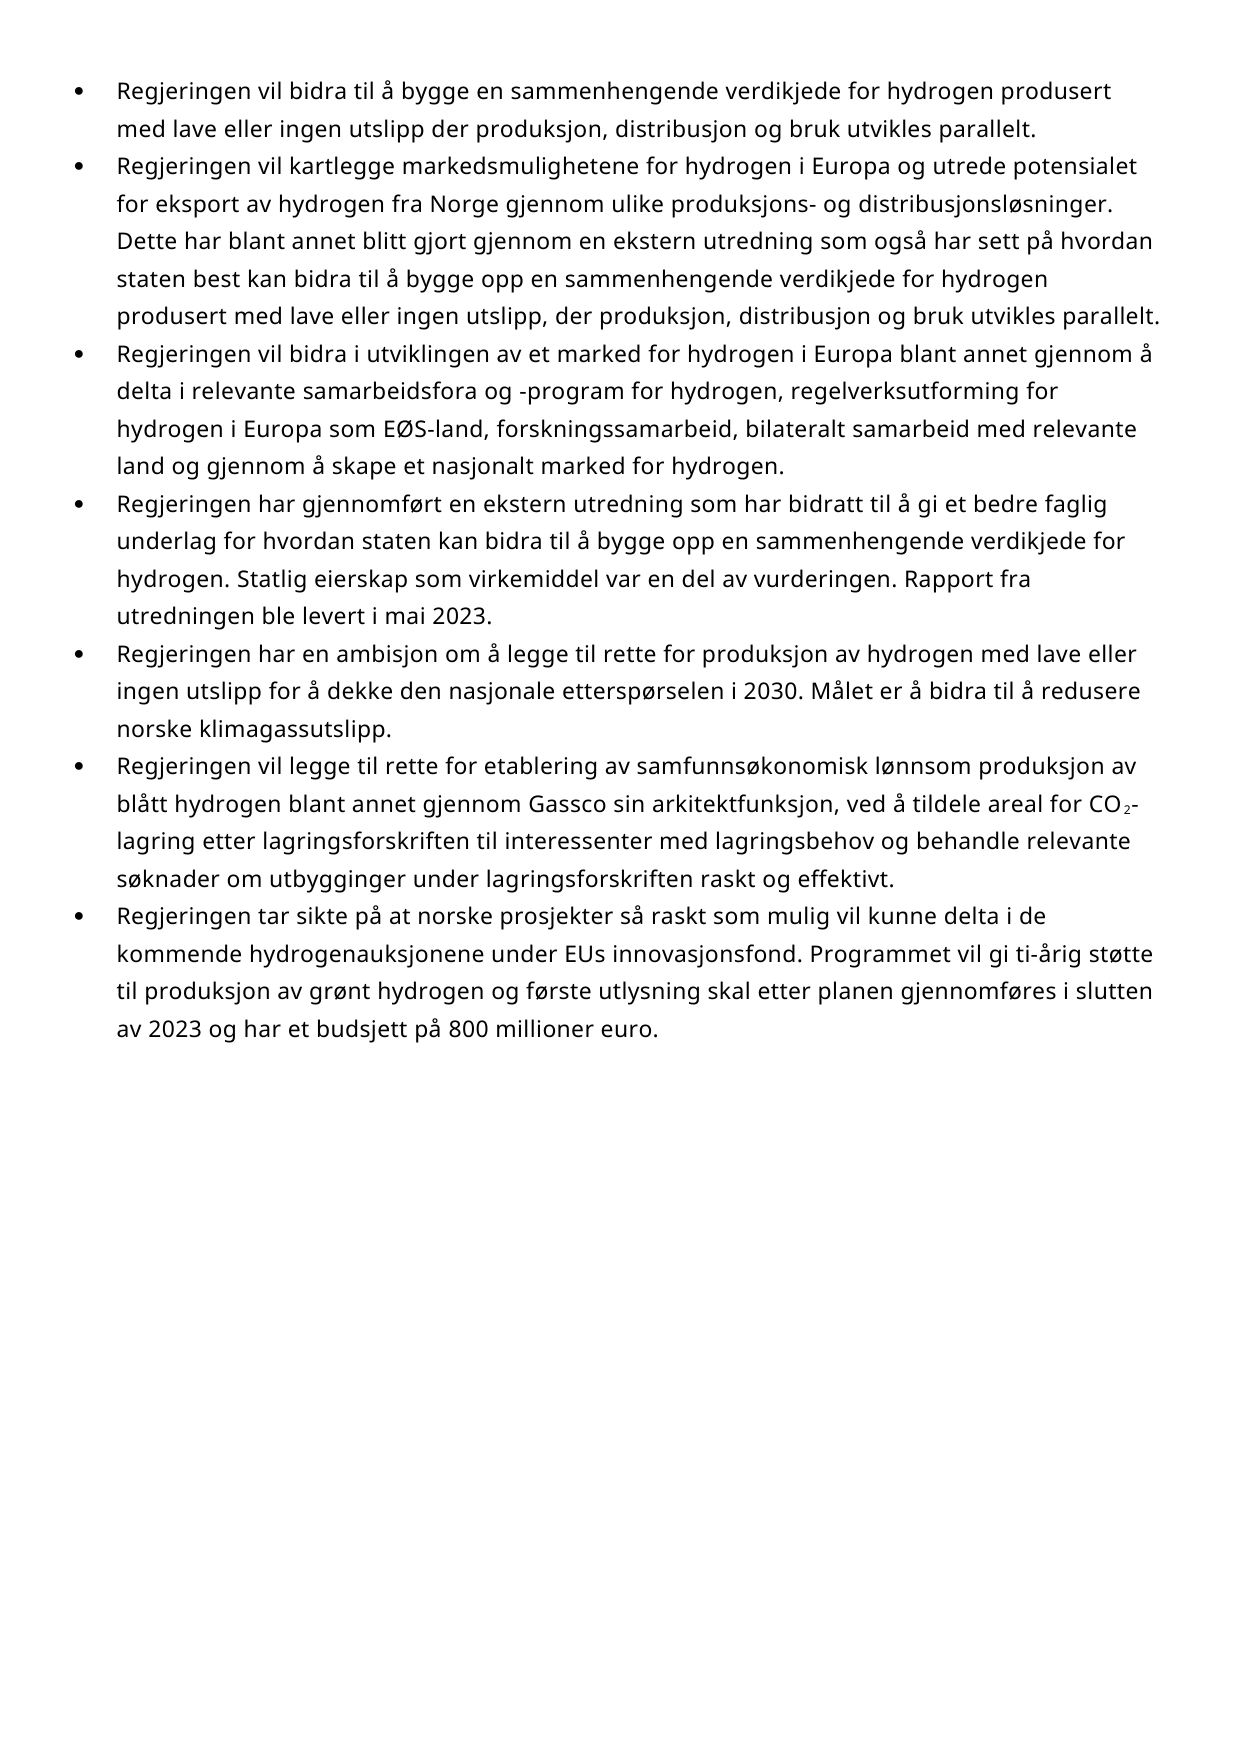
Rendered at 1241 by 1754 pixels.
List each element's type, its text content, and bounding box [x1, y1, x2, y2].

list Regjeringen tar sikte på at norske prosjekter så raskt som mulig vil kunne delta i de kommende hydrogenauksjonene under EUs innovasjonsfond. Programmet vil gi ti-årig støtte til produksjon av grønt hydrogen og første utlysning skal etter planen gjennomføres i slutten av 2023 og har et budsjett på 800 millioner euro. [75, 900, 1165, 1044]
list Regjeringen har gjennomført en ekstern utredning som har bidratt til å gi et bedre faglig underlag for hvordan staten kan bidra til å bygge opp en sammenhengende verdikjede for hydrogen. Statlig eierskap som virkemiddel var en del av vurderingen. Rapport fra utredningen ble levert i mai 2023. [75, 487, 1165, 631]
list Regjeringen vil kartlegge markedsmulighetene for hydrogen i Europa og utrede potensialet for eksport av hydrogen fra Norge gjennom ulike produksjons- og distribusjonsløsninger. Dette har blant annet blitt gjort gjennom en ekstern utredning som også har sett på hvordan staten best kan bidra til å bygge opp en sammenhengende verdikjede for hydrogen produsert med lave eller ingen utslipp, der produksjon, distribusjon og bruk utvikles parallelt. [75, 150, 1165, 331]
list Regjeringen vil bidra til å bygge en sammenhengende verdikjede for hydrogen produsert med lave eller ingen utslipp der produksjon, distribusjon og bruk utvikles parallelt. [75, 75, 1165, 144]
list Regjeringen har en ambisjon om å legge til rette for produksjon av hydrogen med lave eller ingen utslipp for å dekke den nasjonale etterspørselen i 2030. Målet er å bidra til å redusere norske klimagassutslipp. [75, 637, 1165, 744]
list Regjeringen vil bidra i utviklingen av et marked for hydrogen i Europa blant annet gjennom å delta i relevante samarbeidsfora og -program for hydrogen, regelverksutforming for hydrogen i Europa som EØS-land, forskningssamarbeid, bilateralt samarbeid med relevante land og gjennom å skape et nasjonalt marked for hydrogen. [75, 337, 1165, 481]
list Regjeringen vil legge til rette for etablering av samfunnsøkonomisk lønnsom produksjon av blått hydrogen blant annet gjennom Gassco sin arkitektfunksjon, ved å tildele areal for CO2-lagring etter lagringsforskriften til interessenter med lagringsbehov og behandle relevante søknader om utbygginger under lagringsforskriften raskt og effektivt. [75, 750, 1165, 894]
